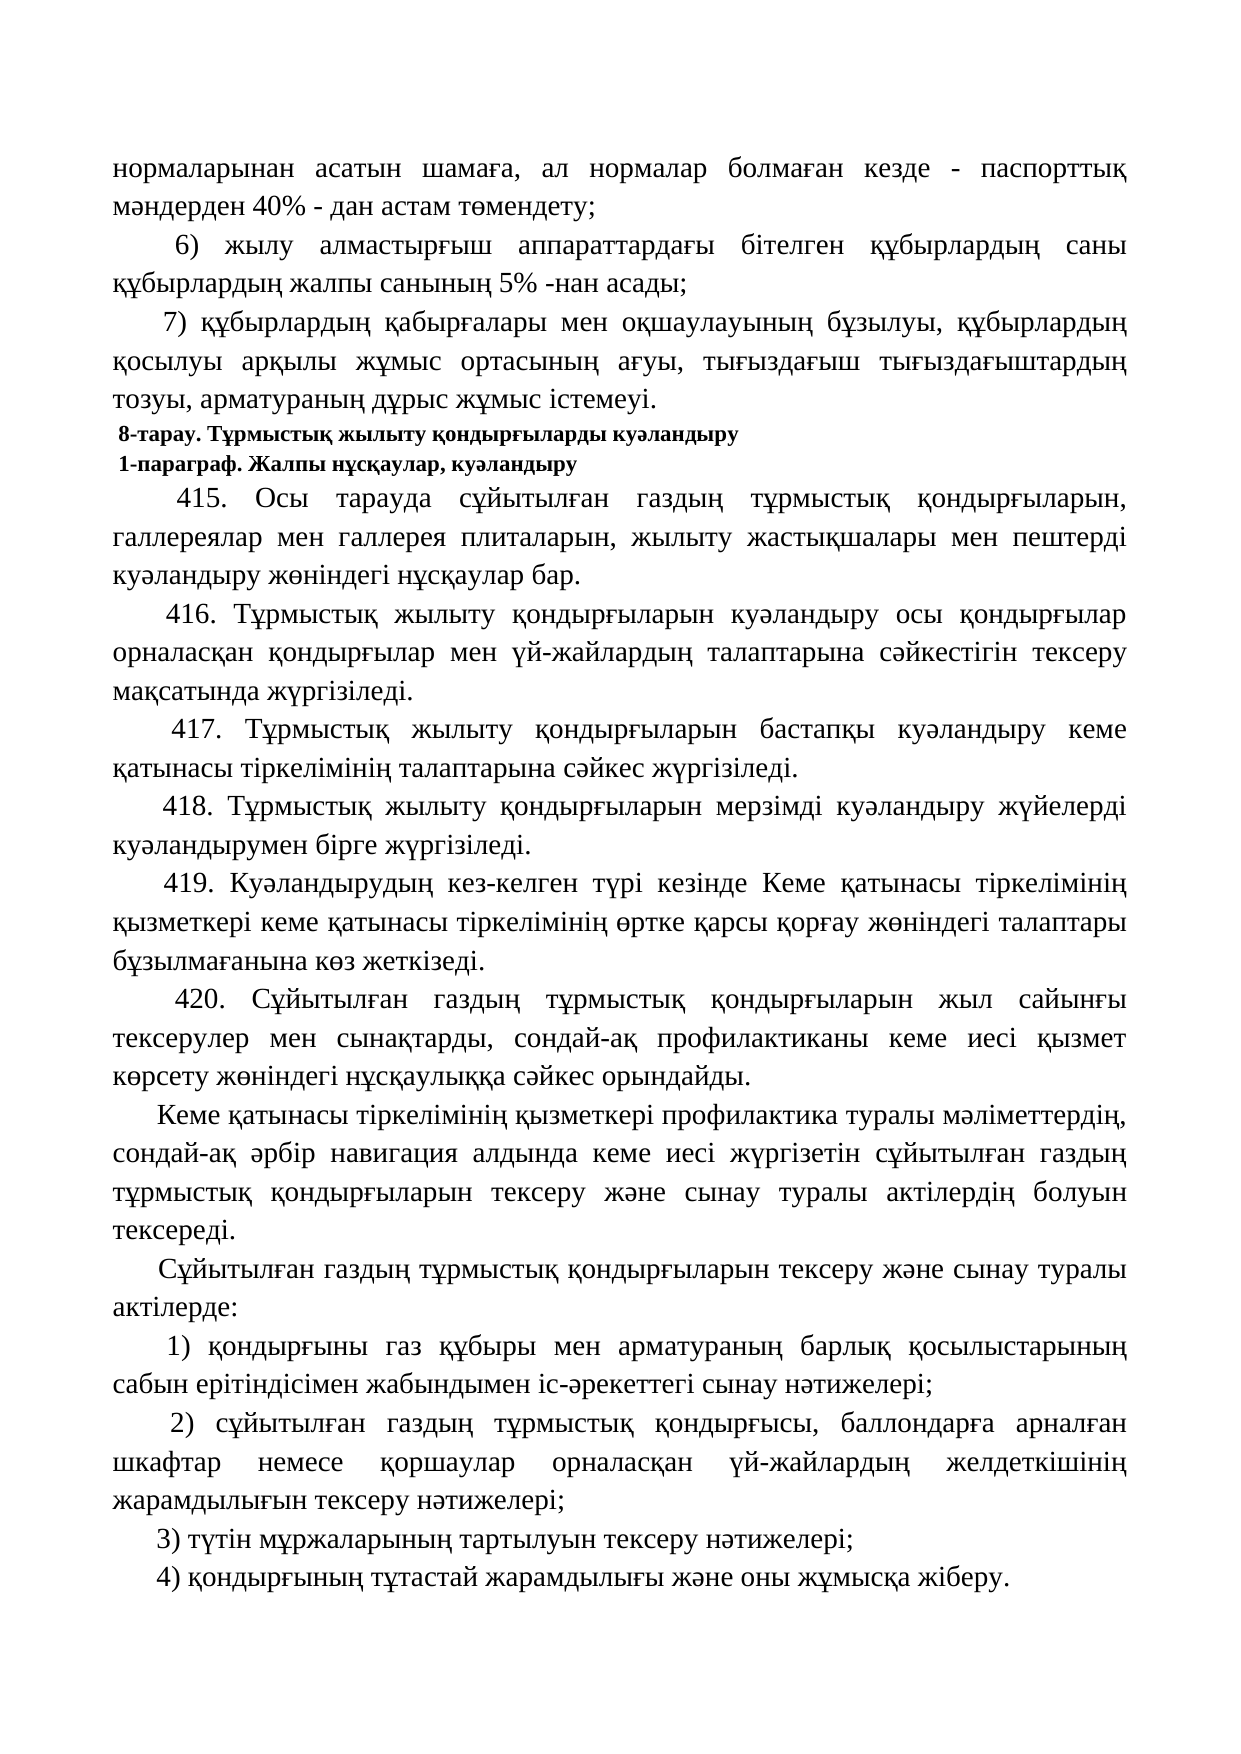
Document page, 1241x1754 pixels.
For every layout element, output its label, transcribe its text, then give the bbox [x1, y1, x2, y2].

text 420. Сұйытылған газдың тұрмыстық қондырғыларын жыл сайынғы тексерулер мен сынақтарды, сондай-ақ профилактиканы кеме иесі қызмет көрсету жөніндегі нұсқаулыққа сәйкес орындайды. [112, 981, 1128, 1092]
text 6) жылу алмастырғыш аппараттардағы бітелген құбырлардың саны құбырлардың жалпы санының 5% -нан асады; [112, 227, 1128, 299]
text 2) сұйытылған газдың тұрмыстық қондырғысы, баллондарға арналған шкафтар немесе қоршаулар орналасқан үй-жайлардың желдеткішінің жарамдылығын тексеру нәтижелері; [112, 1405, 1128, 1516]
text 1) қондырғыны газ құбыры мен арматураның барлық қосылыстарының сабын ерітіндісімен жабындымен іс-әрекеттегі сынау нәтижелері; [112, 1328, 1128, 1400]
text 3) түтін мұржаларының тартылуын тексеру нәтижелері; [112, 1521, 1128, 1554]
text 418. Тұрмыстық жылыту қондырғыларын мерзімді куәландыру жүйелерді куәландырумен бірге жүргізіледі. [112, 788, 1128, 861]
text 4) қондырғының тұтастай жарамдылығы және оны жұмысқа жіберу. [112, 1559, 1128, 1593]
text 417. Тұрмыстық жылыту қондырғыларын бастапқы куәландыру кеме қатынасы тіркелімінің талаптарына сәйкес жүргізіледі. [112, 711, 1128, 783]
text 8-тарау. Тұрмыстық жылыту қондырғыларды куәландыру [112, 420, 1128, 446]
text 7) құбырлардың қабырғалары мен оқшаулауының бұзылуы, құбырлардың қосылуы арқылы жұмыс ортасының ағуы, тығыздағыш тығыздағыштардың тозуы, арматураның дұрыс жұмыс істемеуі. [112, 304, 1128, 415]
text Сұйытылған газдың тұрмыстық қондырғыларын тексеру және сынау туралы актілерде: [112, 1251, 1128, 1323]
text Кеме қатынасы тіркелімінің қызметкері профилактика туралы мәліметтердің, сондай-ақ әрбір навигация алдында кеме иесі жүргізетін сұйытылған газдың тұрмыстық қондырғыларын тексеру және сынау туралы актілердің болуын тексереді. [112, 1097, 1128, 1246]
text 415. Осы тарауда сұйытылған газдың тұрмыстық қондырғыларын, галлереялар мен галлерея плиталарын, жылыту жастықшалары мен пештерді куәландыру жөніндегі нұсқаулар бар. [112, 480, 1128, 591]
text 419. Куәландырудың кез-келген түрі кезінде Кеме қатынасы тіркелімінің қызметкері кеме қатынасы тіркелімінің өртке қарсы қорғау жөніндегі талаптары бұзылмағанына көз жеткізеді. [112, 866, 1128, 976]
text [112, 150, 1128, 222]
text 416. Тұрмыстық жылыту қондырғыларын куәландыру осы қондырғылар орналасқан қондырғылар мен үй-жайлардың талаптарына сәйкестігін тексеру мақсатында жүргізіледі. [112, 596, 1128, 706]
text 1-параграф. Жалпы нұсқаулар, куәландыру [112, 450, 1128, 476]
